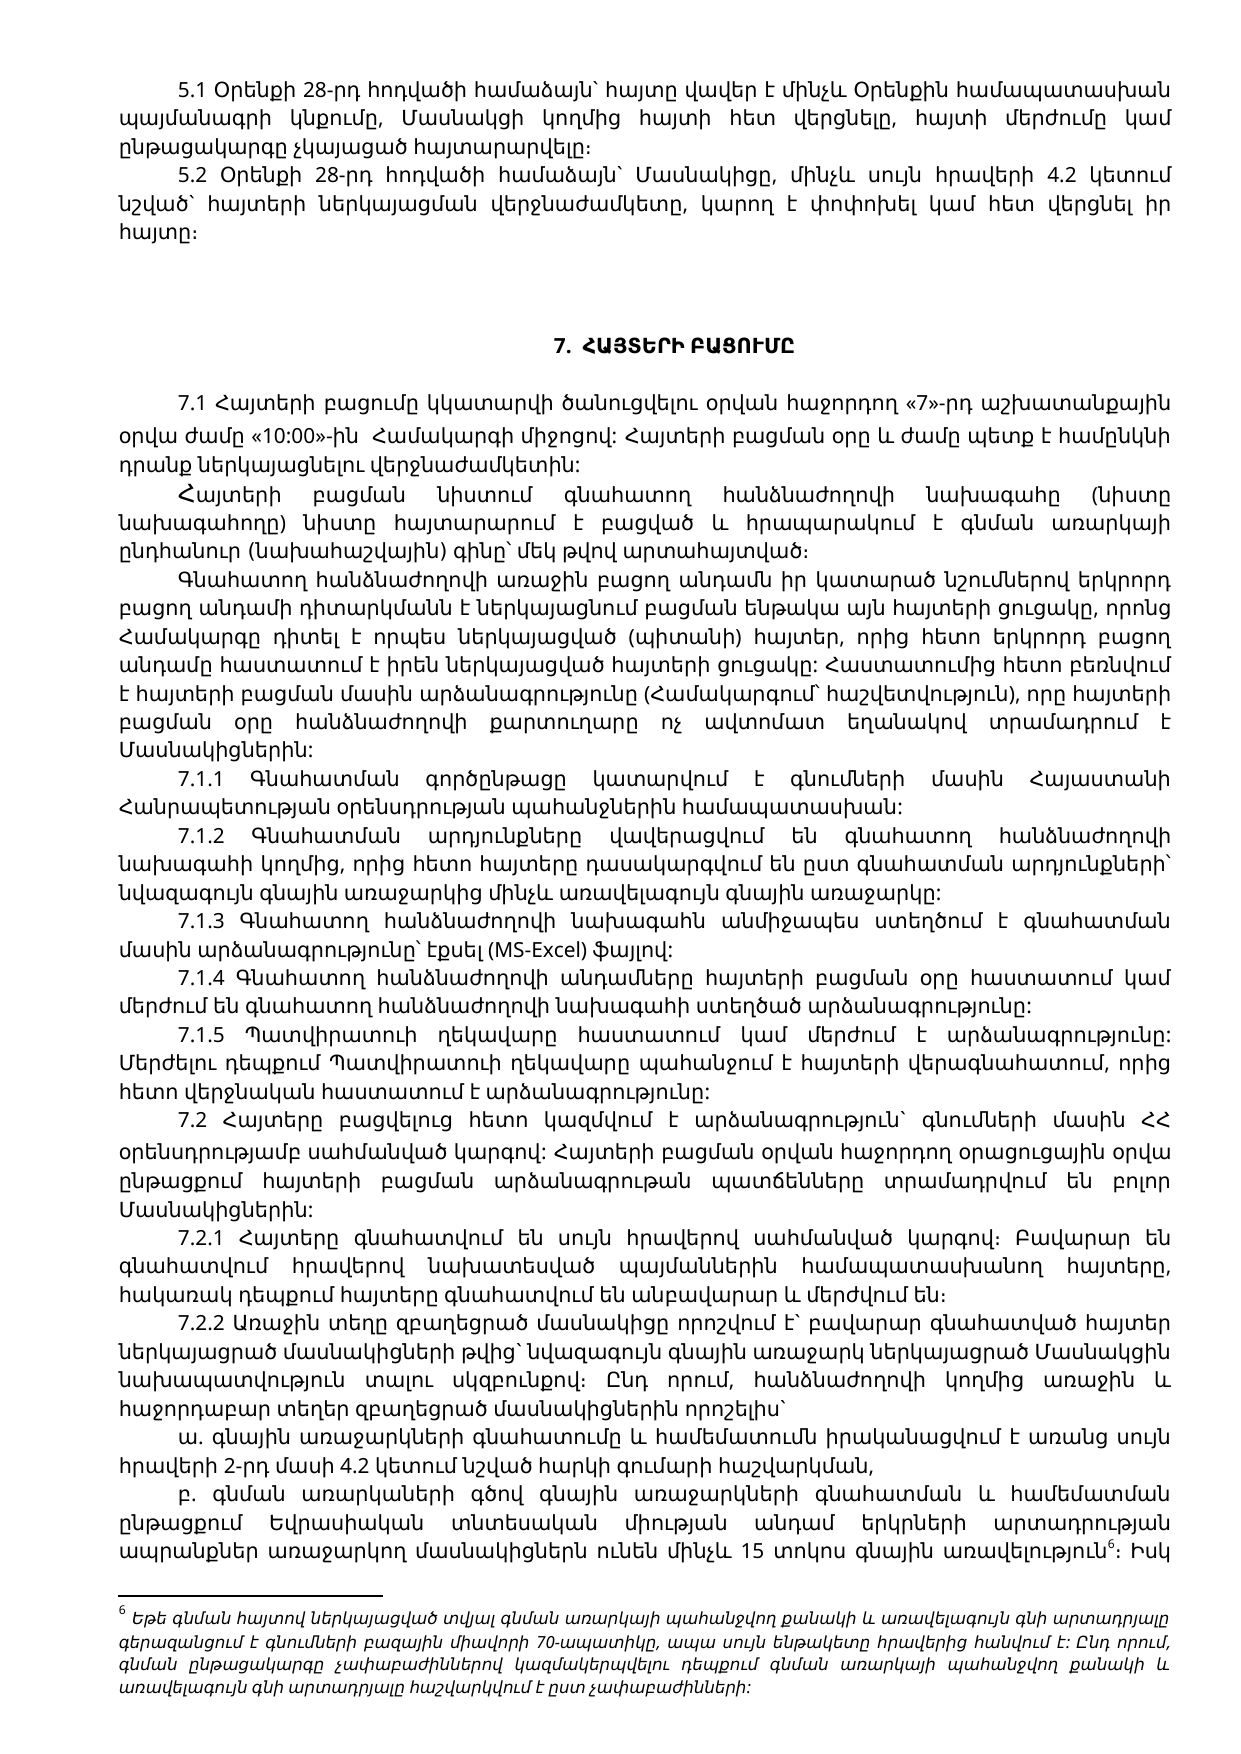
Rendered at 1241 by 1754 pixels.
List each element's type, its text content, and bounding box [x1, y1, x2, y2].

text Գնահատող հանձնաժողովի առաջին բացող անդամն իր կատարած նշումներով երկրորդ բացող անդամի դիտարկմանն է ներկայացնում բացման ենթակա այն հայտերի ցուցակը, որոնց Համակարգը դիտել է որպես ներկայացված (պիտանի) հայտեր, որից հետո երկրորդ բացող անդամը հաստատում է իրեն ներկայացված հայտերի ցուցակը: Հաստատումից հետո բեռնվում է հայտերի բացման մասին արձանագրությունը (Համակարգում՝ հաշվետվություն), որը հայտերի բացման օրը հանձնաժողովի քարտուղարը ոչ ավտոմատ եղանակով տրամադրում է Մասնակիցներին: [118, 565, 1171, 764]
text 7.2 Հայտերը բացվելուց հետո կազմվում է արձանագրություն` գնումների մասին ՀՀ օրենսդրությամբ սահմանված կարգով: Հայտերի բացման օրվան հաջորդող օրացուցային օրվա ընթացքում հայտերի բացման արձանագրութան պատճենները տրամադրվում են բոլոր Մասնակիցներին: [118, 1105, 1171, 1223]
text Հայտերի բացման նիստում գնահատող հանձնաժողովի նախագահը (նիստը նախագահողը) նիստը հայտարարում է բացված և հրապարակում է գնման առարկայի ընդհանուր (նախահաշվային) գինը՝ մեկ թվով արտահայտված։ [118, 479, 1171, 565]
text 7.1.5 Պատվիրատուի ղեկավարը հաստատում կամ մերժում է արձանագրությունը: Մերժելու դեպքում Պատվիրատուի ղեկավարը պահանջում է հայտերի վերագնահատում, որից հետո վերջնական հաստատում է արձանագրությունը: [118, 1020, 1171, 1105]
text 7.2.2 Առաջին տեղը զբաղեցրած մասնակիցը որոշվում է` բավարար գնահատված հայտեր ներկայացրած մասնակիցների թվից` նվազագույն գնային առաջարկ ներկայացրած Մասնակցին նախապատվություն տալու սկզբունքով։ Ընդ որում, հանձնաժողովի կողմից առաջին և հաջորդաբար տեղեր զբաղեցրած մասնակիցներին որոշելիս` [118, 1308, 1171, 1422]
text 5.1 Օրենքի 28-րդ հոդվածի համաձայն` հայտը վավեր է մինչև Օրենքին համապատասխան պայմանագրի կնքումը, Մասնակցի կողմից հայտի հետ վերցնելը, հայտի մերժումը կամ ընթացակարգը չկայացած հայտարարվելը։ [118, 75, 1171, 160]
text 5.2 Օրենքի 28-րդ հոդվածի համաձայն` Մասնակիցը, մինչև սույն հրավերի 4.2 կետում նշված` հայտերի ներկայացման վերջնաժամկետը, կարող է փոփոխել կամ հետ վերցնել իր հայտը։ [118, 160, 1171, 246]
text 7. ՀԱՅՏԵՐԻ ԲԱՑՈՒՄԸ [118, 331, 1171, 359]
text 7.1.2 Գնահատման արդյունքները վավերացվում են գնահատող հանձնաժողովի նախագահի կողմից, որից հետո հայտերը դասակարգվում են ըստ գնահատման արդյունքների՝ նվազագույն գնային առաջարկից մինչև առավելագույն գնային առաջարկը: [118, 821, 1171, 906]
text 7.1.1 Գնահատման գործընթացը կատարվում է գնումների մասին Հայաստանի Հանրապետության օրենսդրության պահանջներին համապատասխան: [118, 764, 1171, 821]
text 7.1.4 Գնահատող հանձնաժողովի անդամները հայտերի բացման օրը հաստատում կամ մերժում են գնահատող հանձնաժողովի նախագահի ստեղծած արձանագրությունը: [118, 963, 1171, 1020]
text 7.2.1 Հայտերը գնահատվում են սույն հրավերով սահմանված կարգով։ Բավարար են գնահատվում հրավերով նախատեսված պայմաններին համապատասխանող հայտերը, հակառակ դեպքում հայտերը գնահատվում են անբավարար և մերժվում են։ [118, 1223, 1171, 1308]
text 7.1 Հայտերի բացումը կկատարվի ծանուցվելու օրվան հաջորդող «7»-րդ աշխատանքային օրվա ժամը «10:00»-ին Համակարգի միջոցով: Հայտերի բացման օրը և ժամը պետք է համընկնի դրանք ներկայացնելու վերջնաժամկետին: [118, 388, 1171, 479]
text ա. գնային առաջարկների գնահատումը և համեմատումն իրականացվում է առանց սույն հրավերի 2-րդ մասի 4.2 կետում նշված հարկի գումարի հաշվարկման, [118, 1422, 1171, 1479]
text 7.1.3 Գնահատող հանձնաժողովի նախագահն անմիջապես ստեղծում է գնահատման մասին արձանագրությունը՝ էքսել (MS-Excel) ֆայլով: [118, 906, 1171, 963]
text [118, 1479, 1171, 1564]
